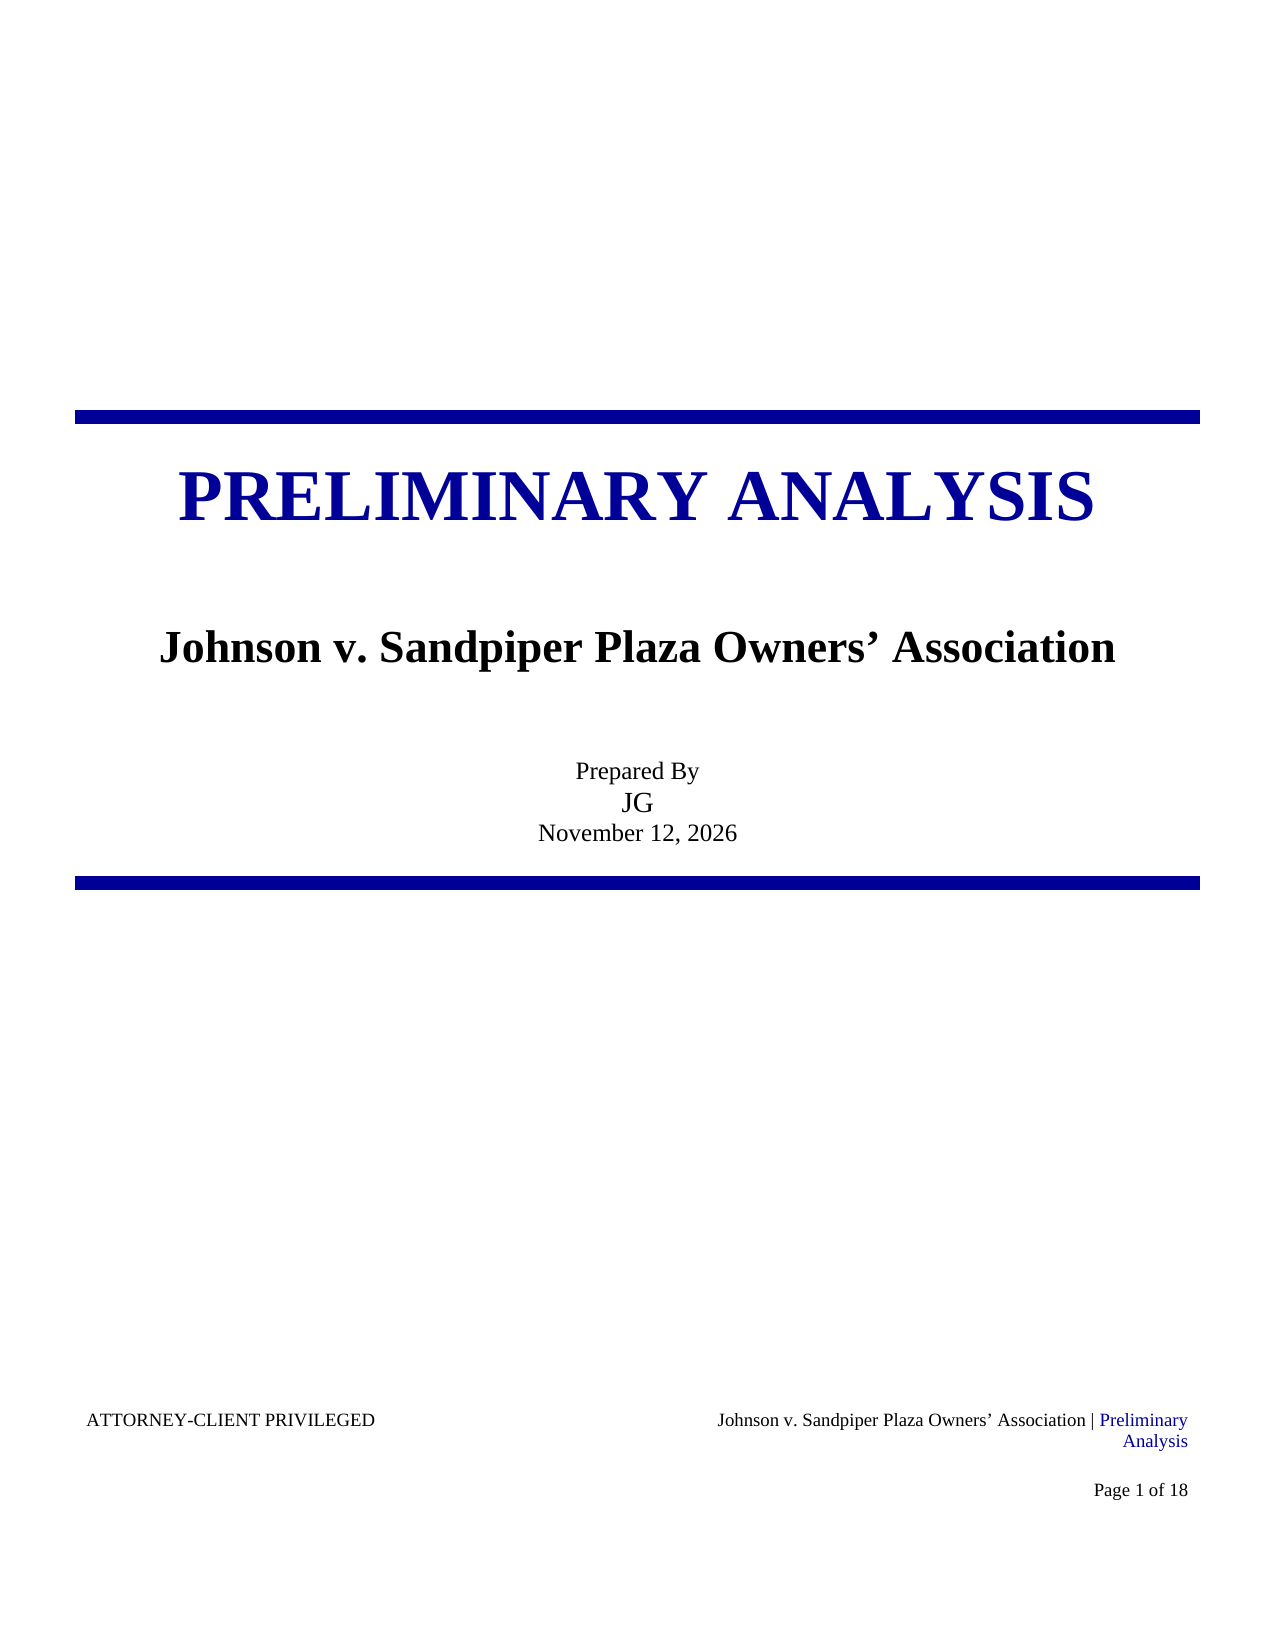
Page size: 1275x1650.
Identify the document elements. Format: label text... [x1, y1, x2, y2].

text PRELIMINARY ANALYSIS [75, 452, 1200, 536]
text JG [75, 785, 1200, 818]
text Johnson v. Sandpiper Plaza Owners’ Association [75, 620, 1200, 672]
text March 14, 2023 [75, 818, 1200, 847]
text Prepared By [75, 756, 1200, 785]
